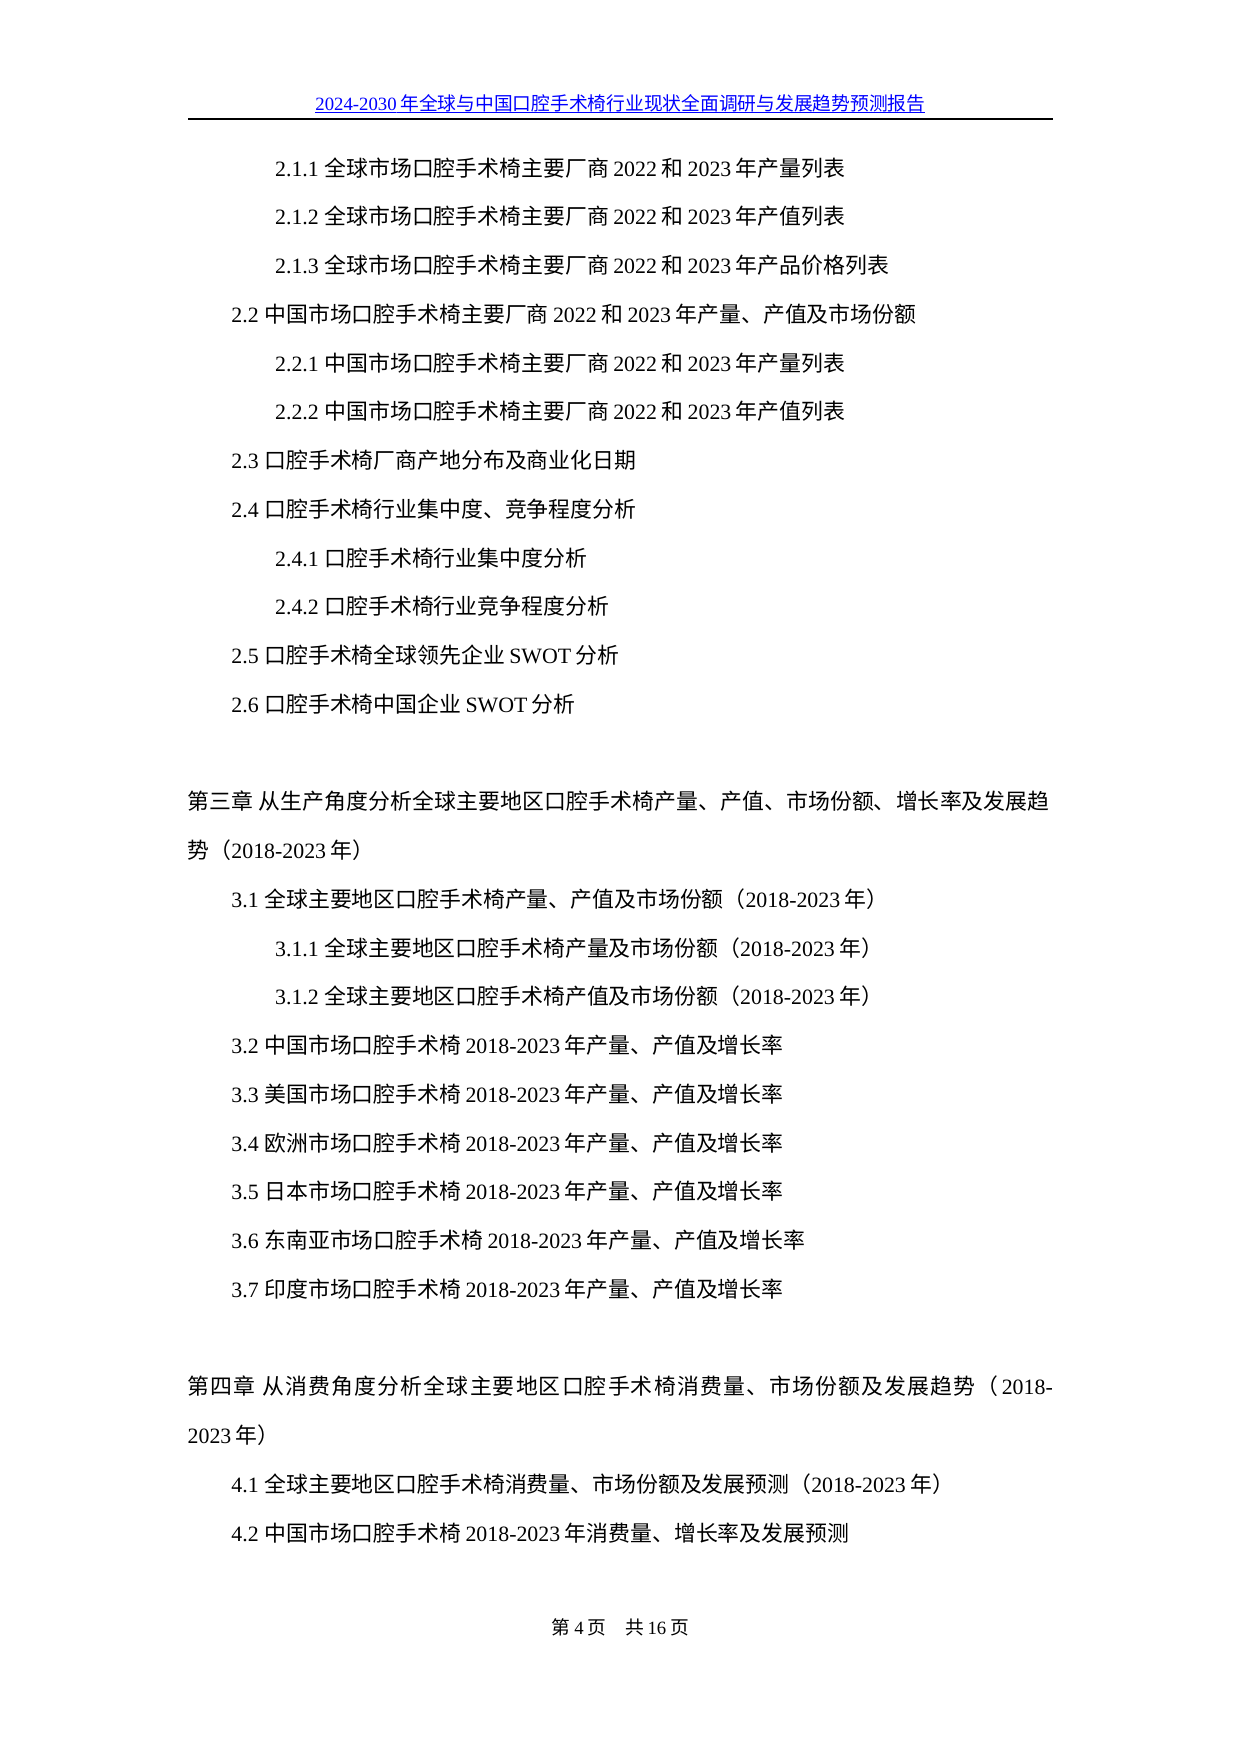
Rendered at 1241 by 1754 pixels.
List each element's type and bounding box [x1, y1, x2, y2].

text [187, 150, 1053, 1548]
